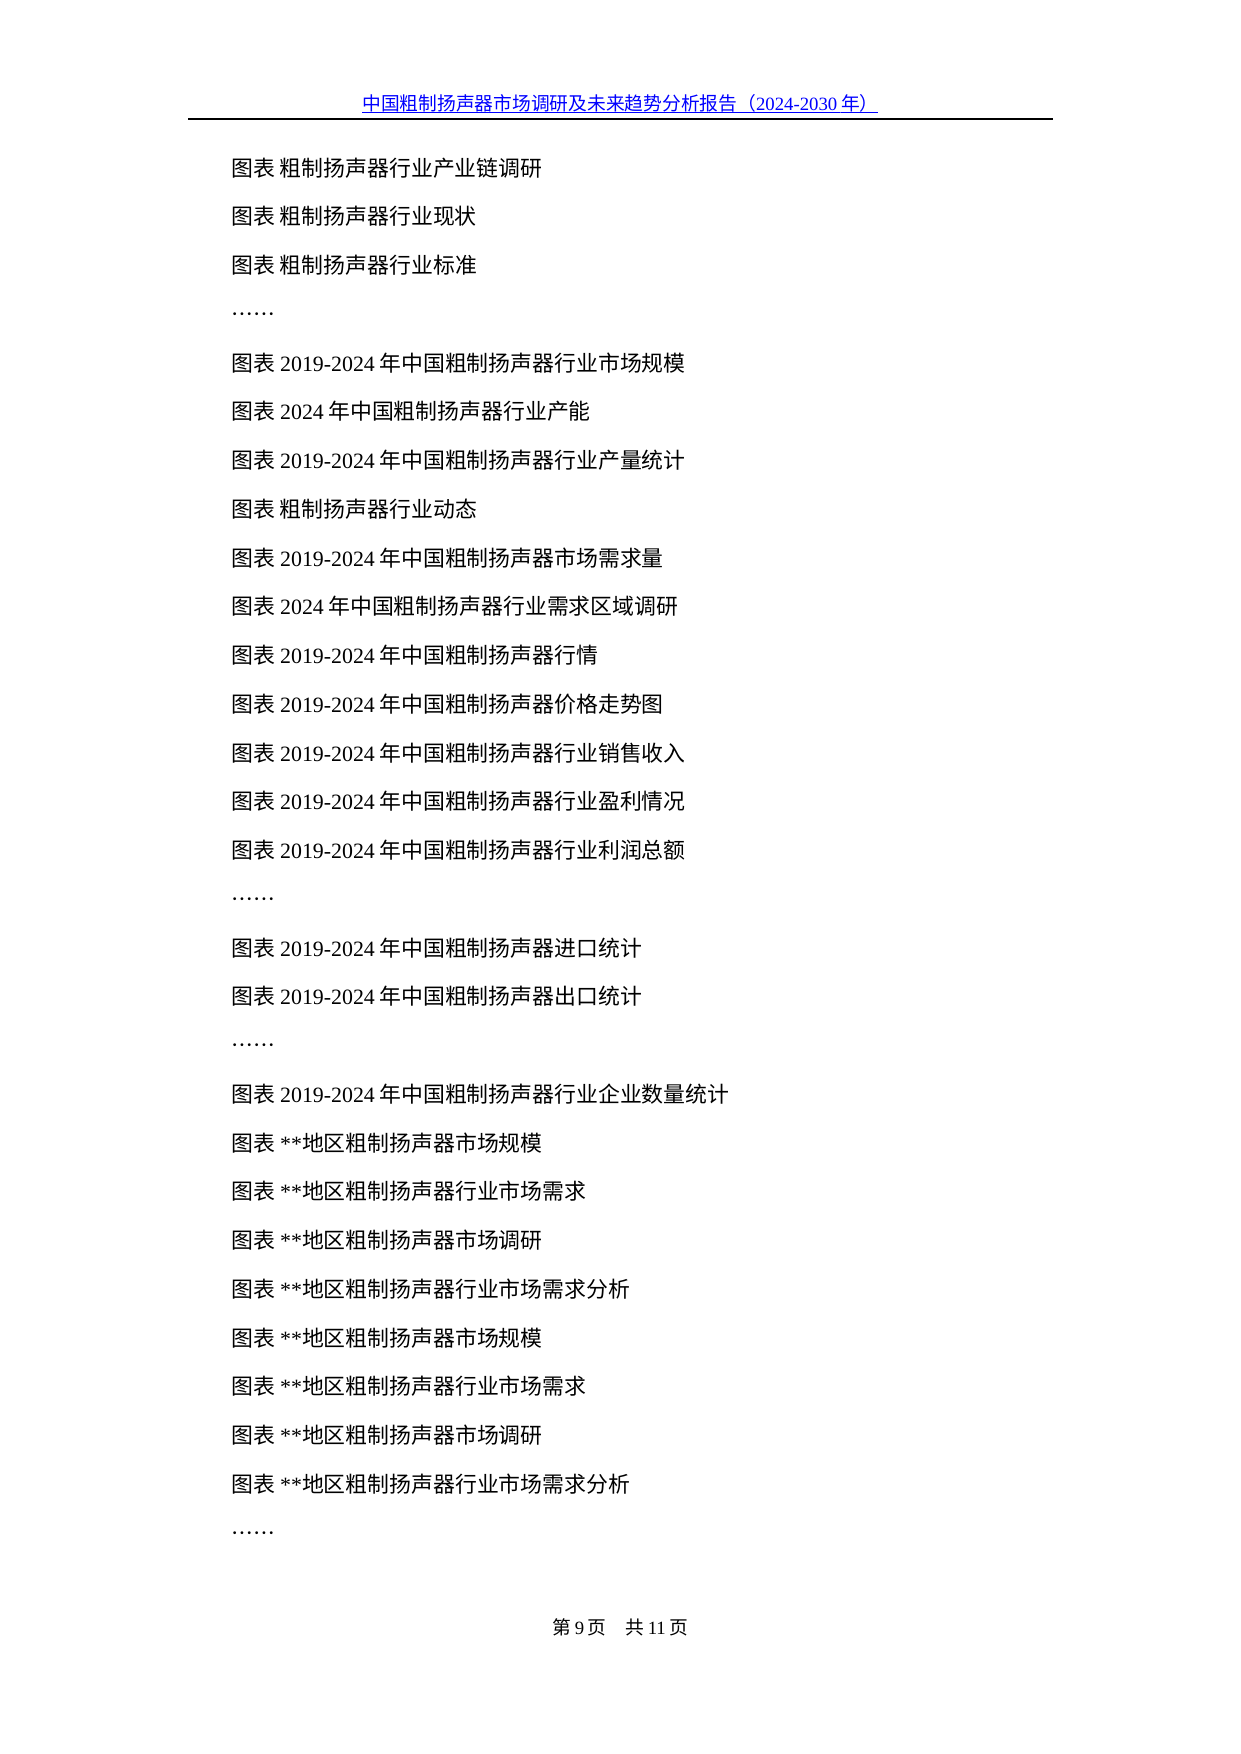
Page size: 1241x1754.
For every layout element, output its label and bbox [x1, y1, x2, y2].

text [187, 150, 1053, 1548]
